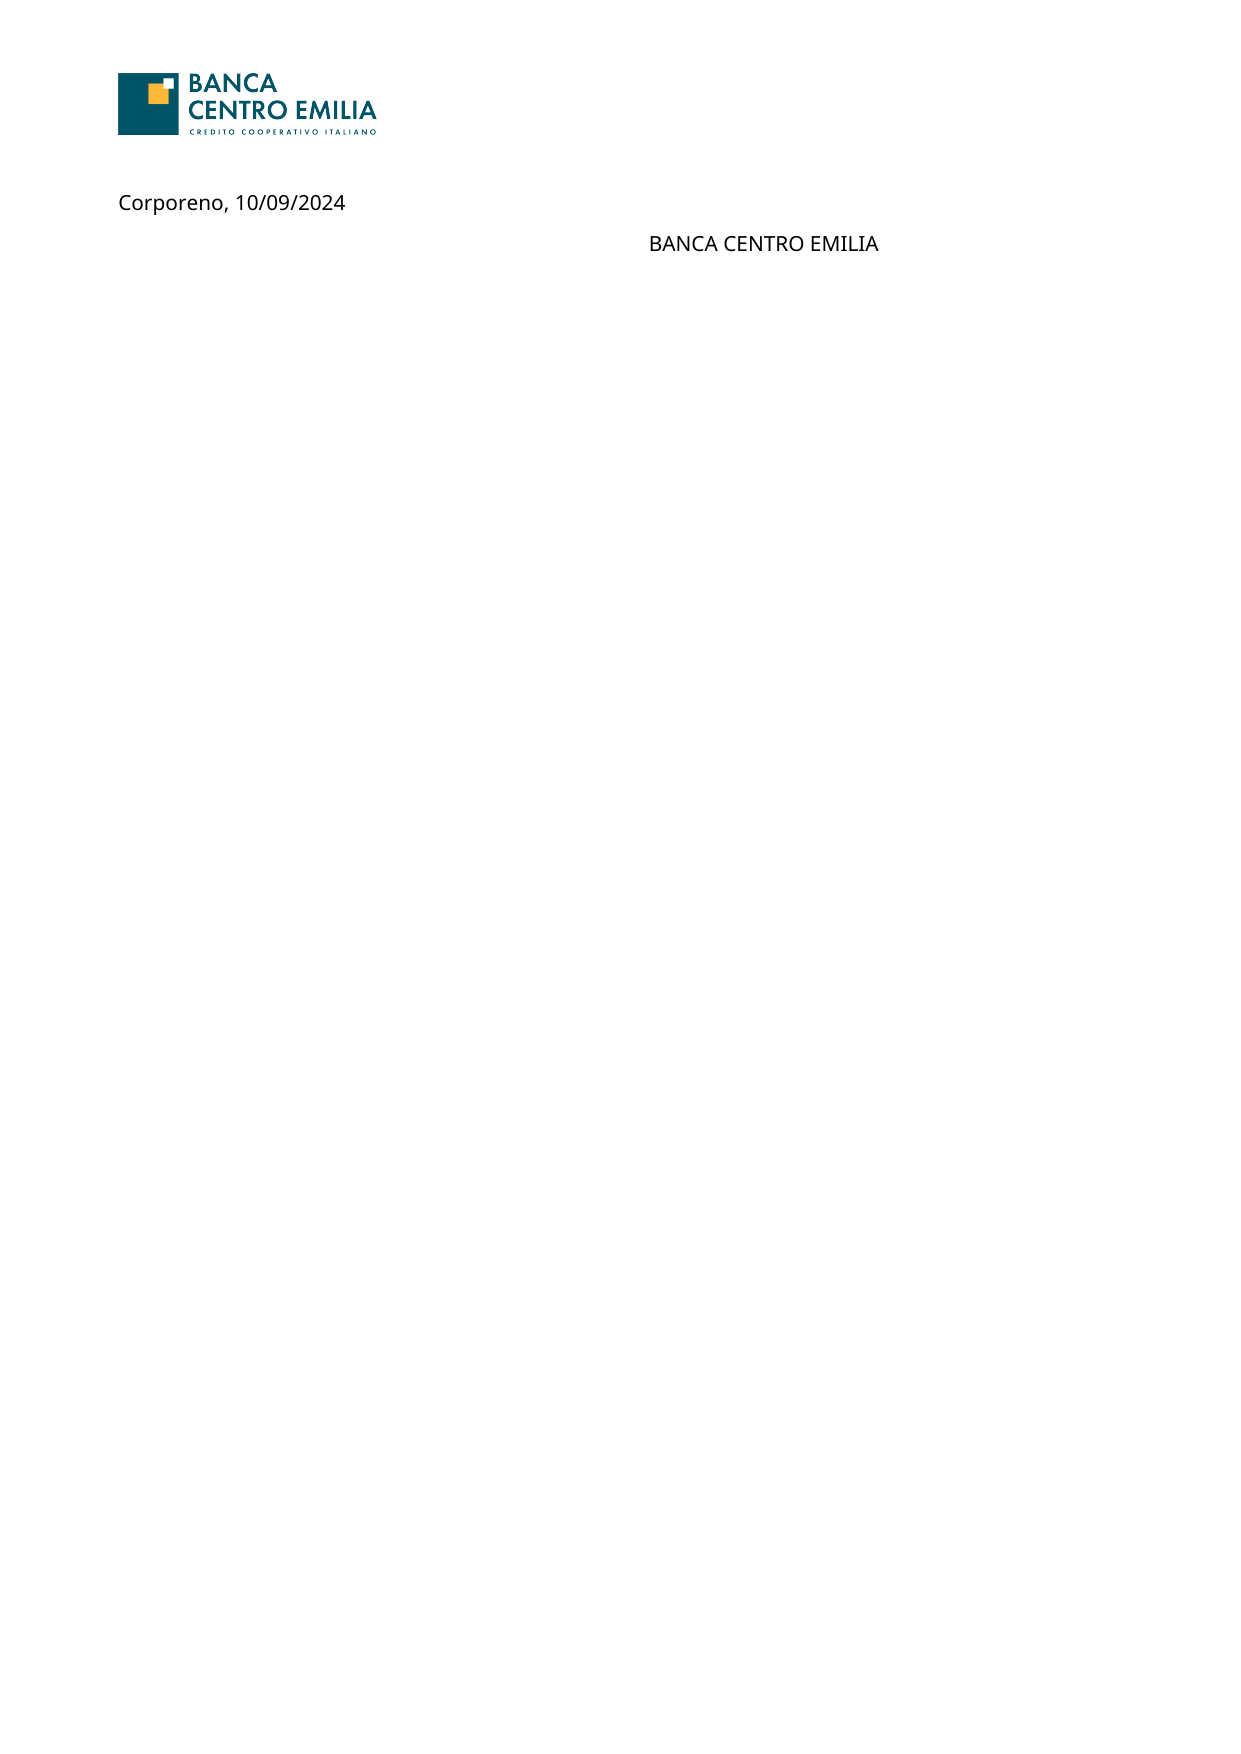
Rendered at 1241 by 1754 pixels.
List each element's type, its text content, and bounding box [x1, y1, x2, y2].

picture [149, 79, 173, 104]
text Corporeno, 10/09/2024 [118, 188, 1122, 217]
text BANCA CENTRO EMILIA [118, 229, 1122, 258]
picture [227, 73, 236, 83]
picture [179, 73, 377, 135]
